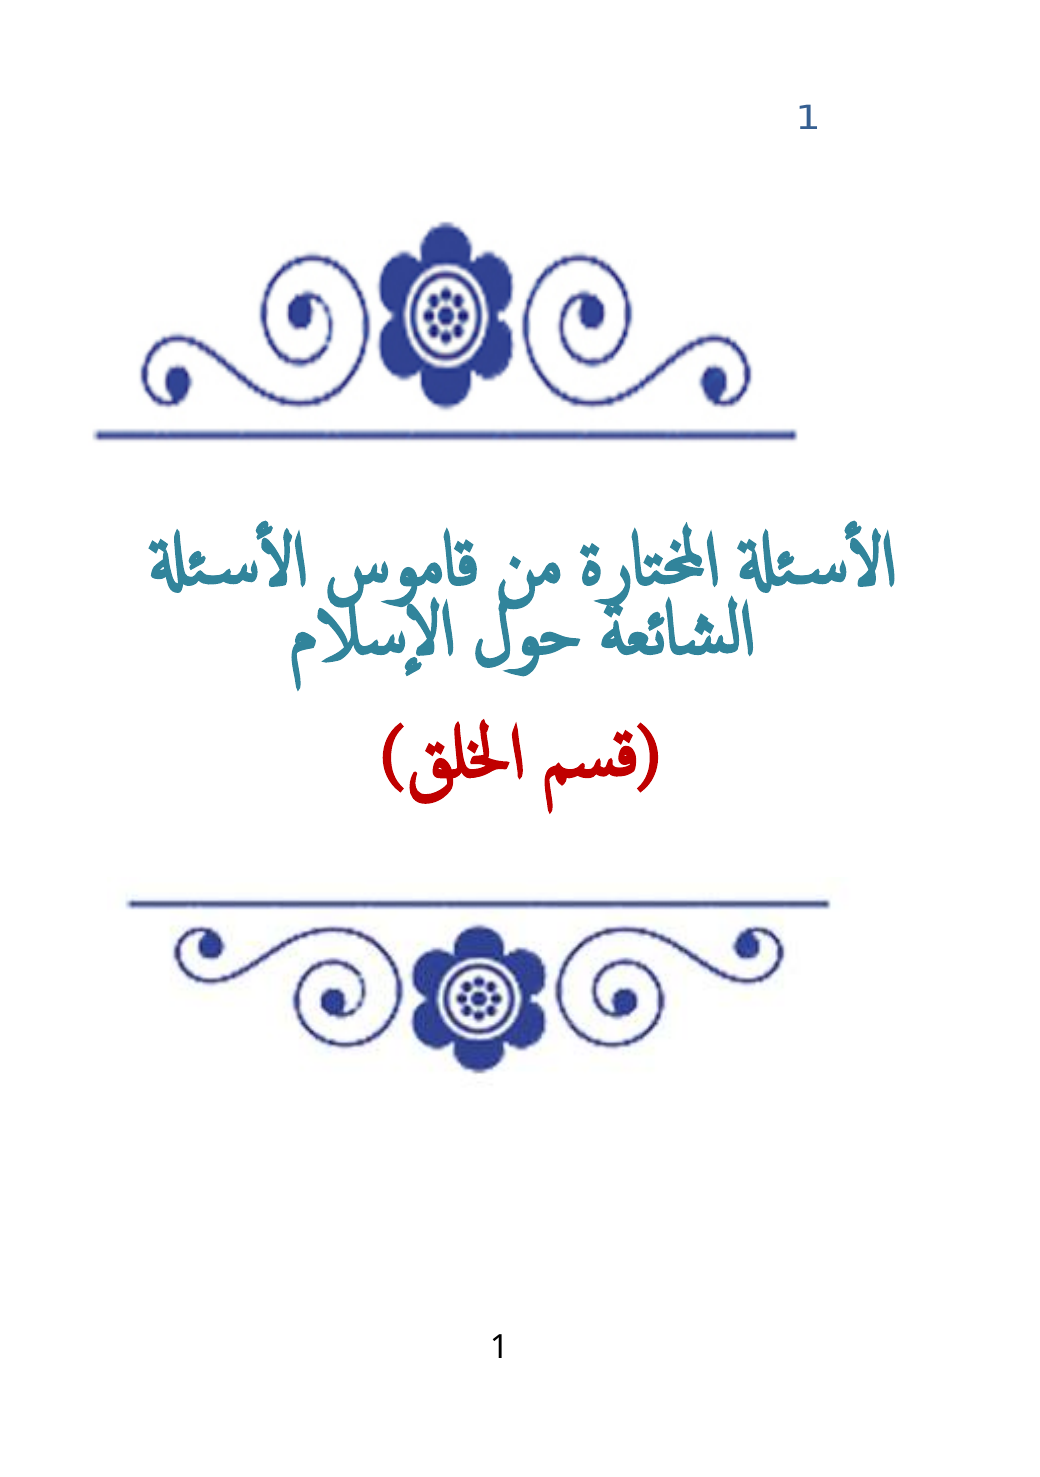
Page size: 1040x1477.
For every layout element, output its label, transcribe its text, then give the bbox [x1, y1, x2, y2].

text الأسئلة المختارة من قاموس الأسئلة الشائعة حول الإسلام [136, 509, 904, 697]
picture [73, 200, 842, 471]
text (قسم الخلق) [136, 701, 904, 795]
picture [106, 877, 875, 1092]
